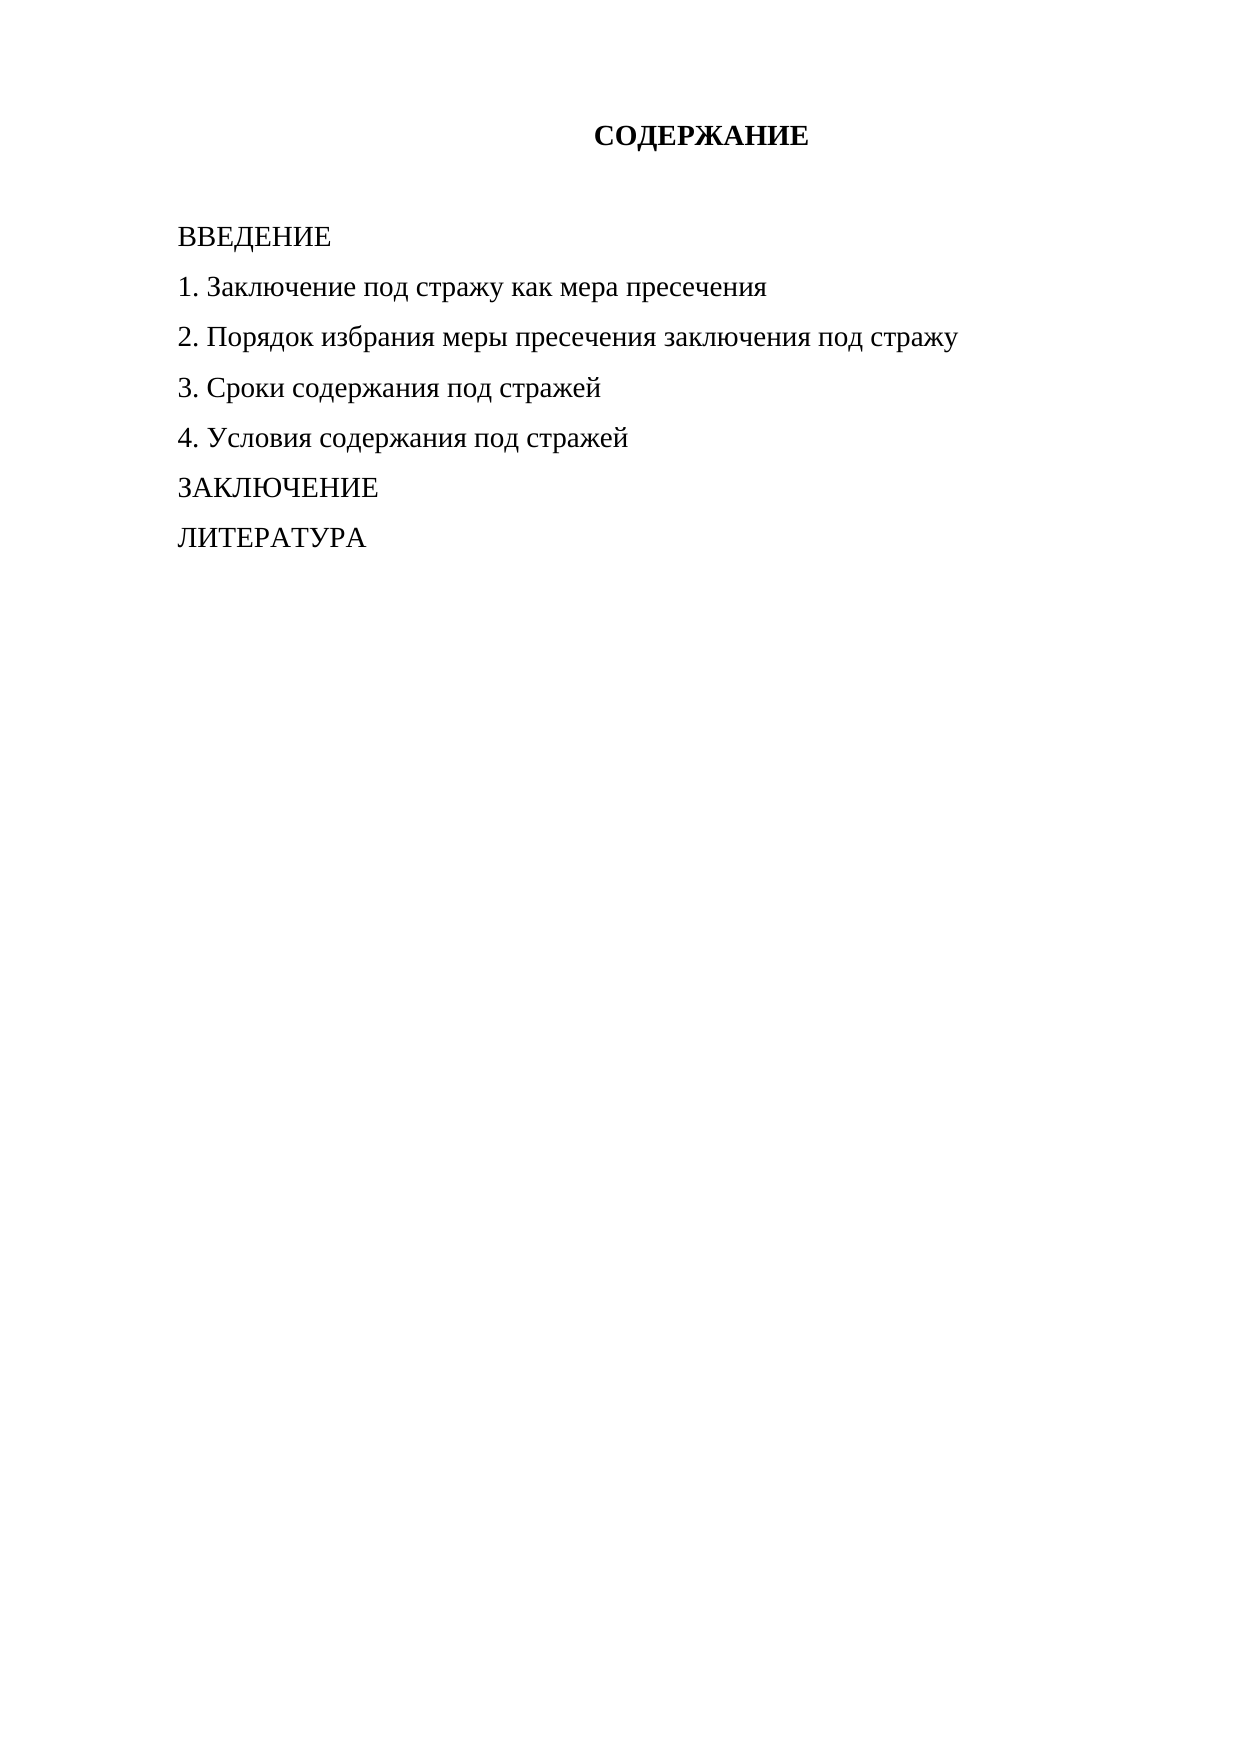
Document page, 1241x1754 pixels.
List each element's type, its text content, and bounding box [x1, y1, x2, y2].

text СОДЕРЖАНИЕ [177, 118, 1152, 152]
text 4. Условия содержания под стражей [177, 420, 1152, 453]
text ЛИТЕРАТУРА [177, 521, 1152, 554]
text 1. Заключение под стражу как мера пресечения [177, 269, 1152, 303]
text 3. Сроки содержания под стражей [177, 370, 1152, 403]
text ВВЕДЕНИЕ [177, 219, 1152, 252]
text ЗАКЛЮЧЕНИЕ [177, 470, 1152, 504]
text 2. Порядок избрания меры пресечения заключения под стражу [177, 319, 1152, 353]
